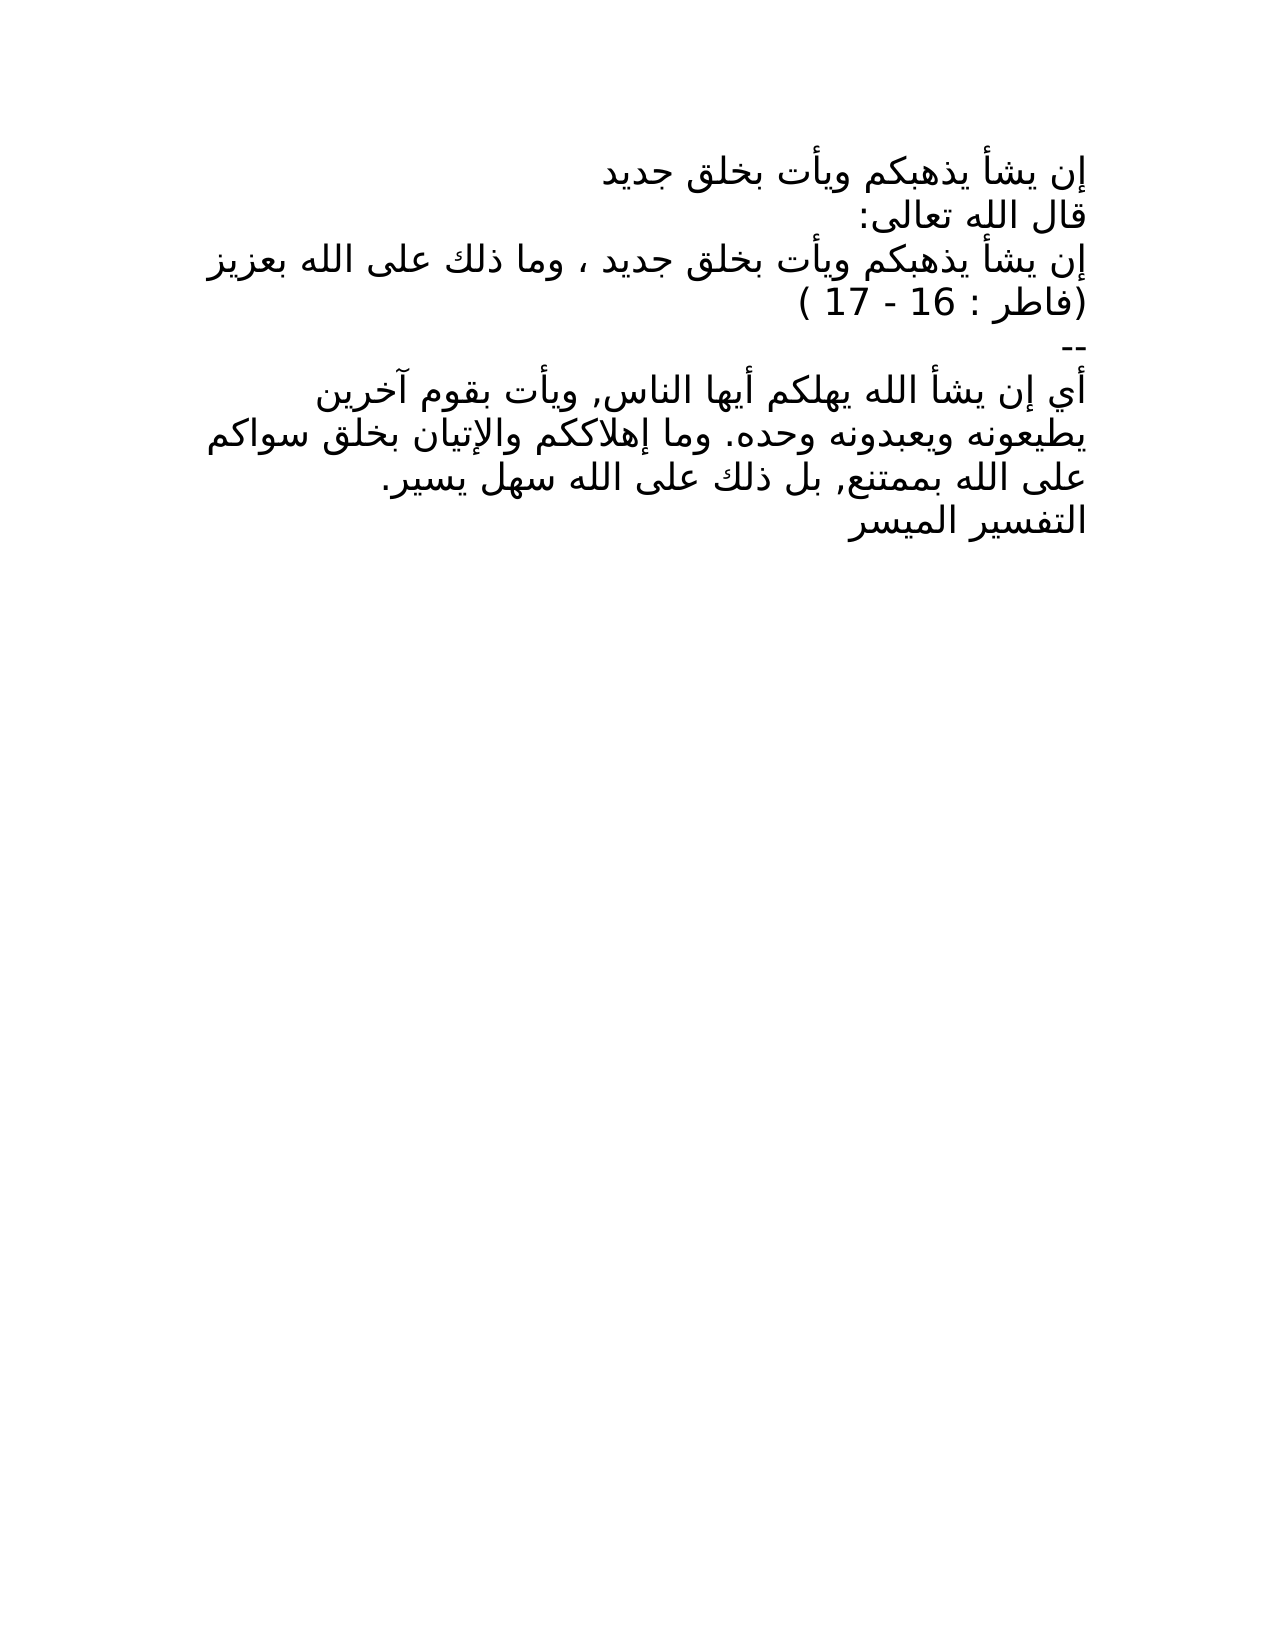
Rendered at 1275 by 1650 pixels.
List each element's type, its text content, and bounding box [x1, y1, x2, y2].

text قال الله تعالى: [187, 194, 1087, 237]
text (فاطر : 16 - 17 ) [187, 281, 1087, 324]
text إن يشأ يذهبكم ويأت بخلق جديد ، وما ذلك على الله بعزيز [187, 237, 1087, 281]
text إن يشأ يذهبكم ويأت بخلق جديد [187, 150, 1087, 194]
text أي إن يشأ الله يهلكم أيها الناس, ويأت بقوم آخرين يطيعونه ويعبدونه وحده. وما إهلاككم والإتيان بخلق سواكم على الله بممتنع, بل ذلك على الله سهل يسير. [187, 368, 1087, 499]
text التفسير الميسر [187, 499, 1087, 543]
text -- [187, 324, 1087, 368]
